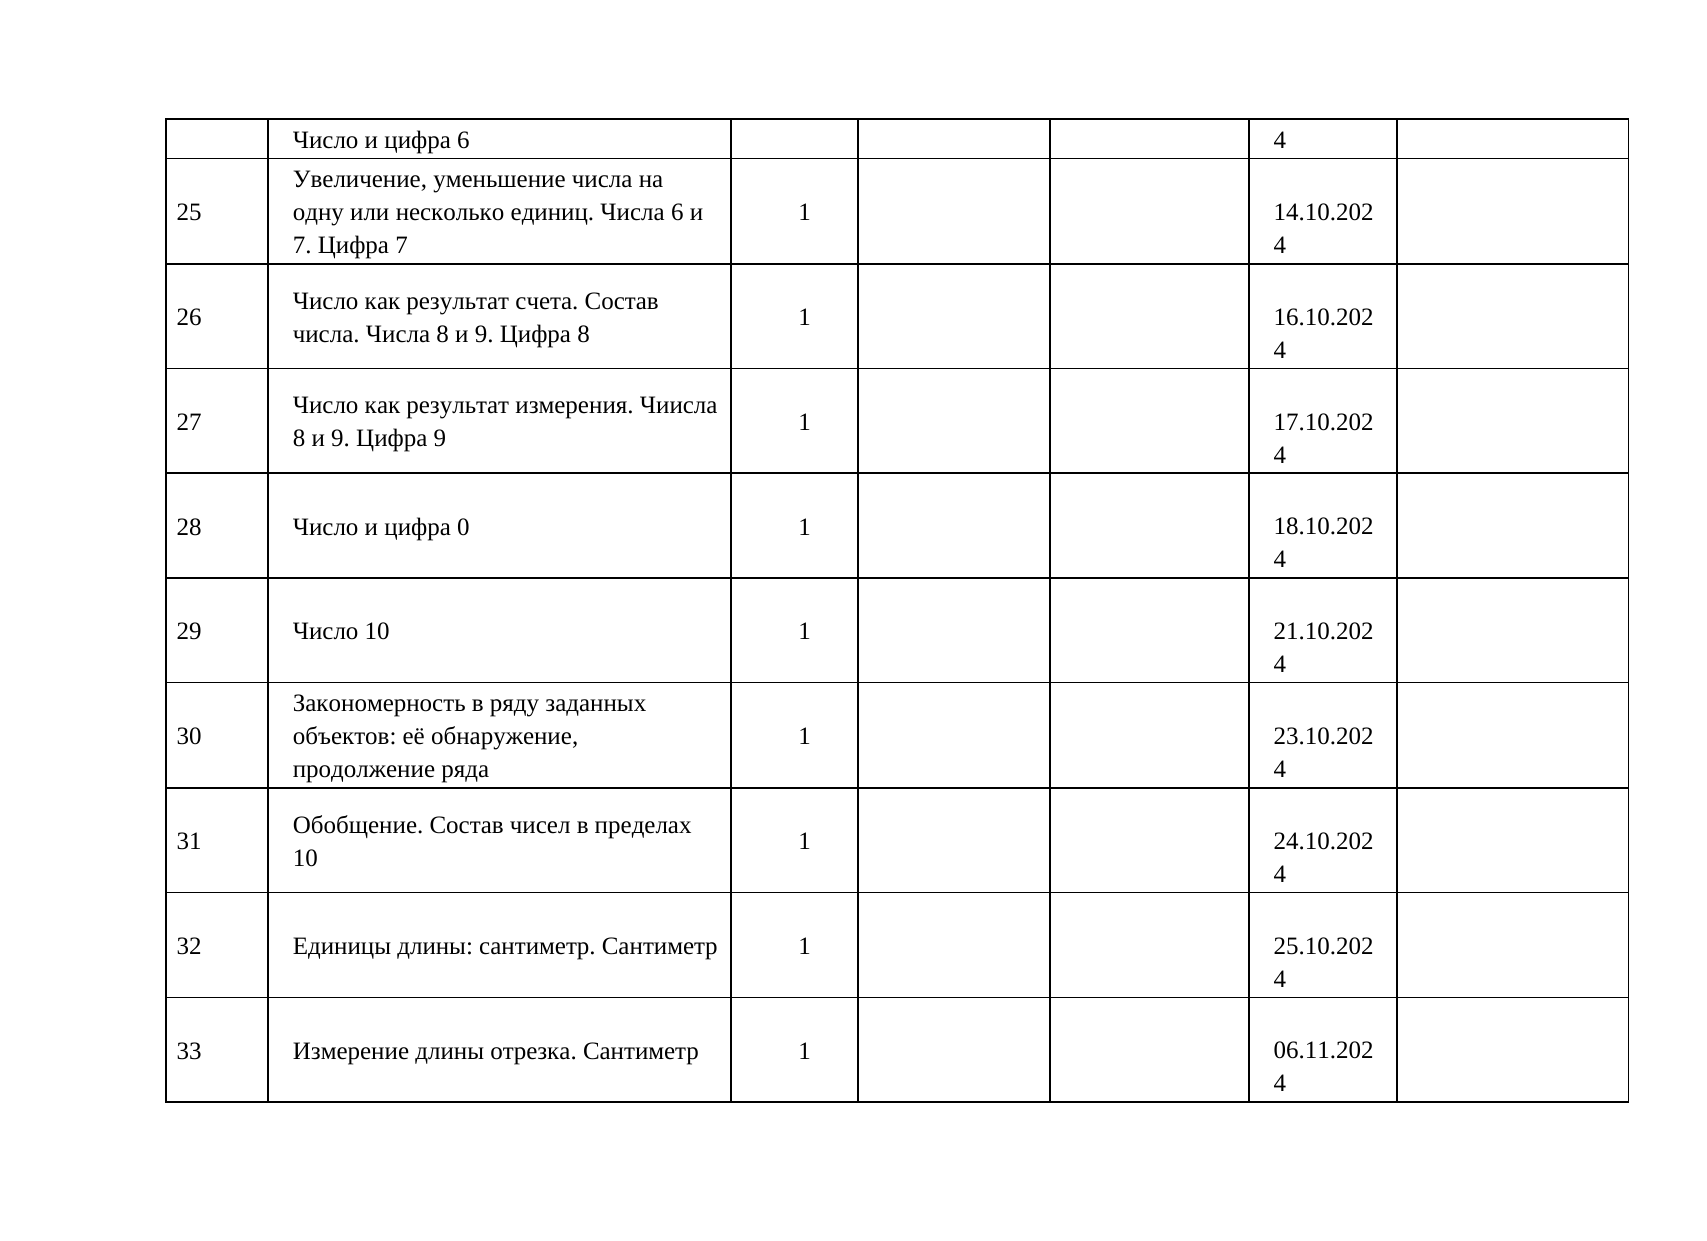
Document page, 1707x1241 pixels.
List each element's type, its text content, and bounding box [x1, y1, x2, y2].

table_cell Число как результат счета. Состав числа. Числа 8 и 9. Цифра 8 [269, 265, 730, 368]
table_cell 28 [167, 474, 267, 577]
table_cell [1051, 998, 1248, 1101]
table_cell [859, 579, 1049, 682]
table_cell Число как результат измерения. Чиисла 8 и 9. Цифра 9 [269, 369, 730, 472]
table_cell [1051, 265, 1248, 368]
table_cell [859, 474, 1049, 577]
table_cell 1 [732, 579, 857, 682]
table_cell Обобщение. Состав чисел в пределах 10 [269, 789, 730, 892]
table_cell [1398, 474, 1628, 577]
table_cell [1051, 369, 1248, 472]
table_cell [1051, 579, 1248, 682]
table_cell 23.10.2024 [1250, 683, 1396, 787]
table_cell Число 10 [269, 579, 730, 682]
table_cell 1 [732, 789, 857, 892]
table_cell 1 [732, 159, 857, 263]
table_cell [1398, 265, 1628, 368]
table_cell Увеличение, уменьшение числа на одну или несколько единиц. Числа 6 и 7. Цифра 7 [269, 159, 730, 263]
table_cell 25.10.2024 [1250, 893, 1396, 996]
table_cell 31 [167, 789, 267, 892]
table_cell [859, 265, 1049, 368]
table_cell 18.10.2024 [1250, 474, 1396, 577]
table_cell 27 [167, 369, 267, 472]
table_cell [1051, 683, 1248, 787]
table_cell [1398, 789, 1628, 892]
table_cell 1 [732, 683, 857, 787]
table_cell 1 [732, 369, 857, 472]
table_cell [1398, 998, 1628, 1101]
table_cell [1398, 893, 1628, 996]
table_cell Закономерность в ряду заданных объектов: её обнаружение, продолжение ряда [269, 683, 730, 787]
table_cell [269, 120, 730, 157]
table_cell 26 [167, 265, 267, 368]
table_cell 24 [167, 120, 267, 157]
table_cell [859, 159, 1049, 263]
table_cell [1398, 683, 1628, 787]
table_cell 24.10.2024 [1250, 789, 1396, 892]
table_cell Число и цифра 0 [269, 474, 730, 577]
table_cell 30 [167, 683, 267, 787]
table_cell [1051, 789, 1248, 892]
table_cell [1398, 369, 1628, 472]
table_cell 29 [167, 579, 267, 682]
table_cell 14.10.2024 [1250, 159, 1396, 263]
table_cell 21.10.2024 [1250, 579, 1396, 682]
table_cell 32 [167, 893, 267, 996]
table_cell [859, 369, 1049, 472]
table_cell 06.11.2024 [1250, 998, 1396, 1101]
table_cell 1 [732, 998, 857, 1101]
table_cell [859, 789, 1049, 892]
table_cell 1 [732, 120, 857, 157]
table_cell [859, 120, 1049, 157]
table_cell [859, 683, 1049, 787]
table_cell [1051, 474, 1248, 577]
table_cell [1051, 893, 1248, 996]
table_cell [1398, 159, 1628, 263]
table_cell [1398, 120, 1628, 157]
table_cell Измерение длины отрезка. Сантиметр [269, 998, 730, 1101]
table_cell Единицы длины: сантиметр. Сантиметр [269, 893, 730, 996]
table_cell [1398, 579, 1628, 682]
table_cell [1051, 159, 1248, 263]
table_cell 17.10.2024 [1250, 369, 1396, 472]
table_cell 11.10.2024 [1250, 120, 1396, 157]
table_cell [859, 893, 1049, 996]
table_cell [1051, 120, 1248, 157]
table_cell 1 [732, 474, 857, 577]
table_cell 1 [732, 893, 857, 996]
table_cell 33 [167, 998, 267, 1101]
table_cell 16.10.2024 [1250, 265, 1396, 368]
table_cell 25 [167, 159, 267, 263]
table_cell 1 [732, 265, 857, 368]
table_cell [859, 998, 1049, 1101]
